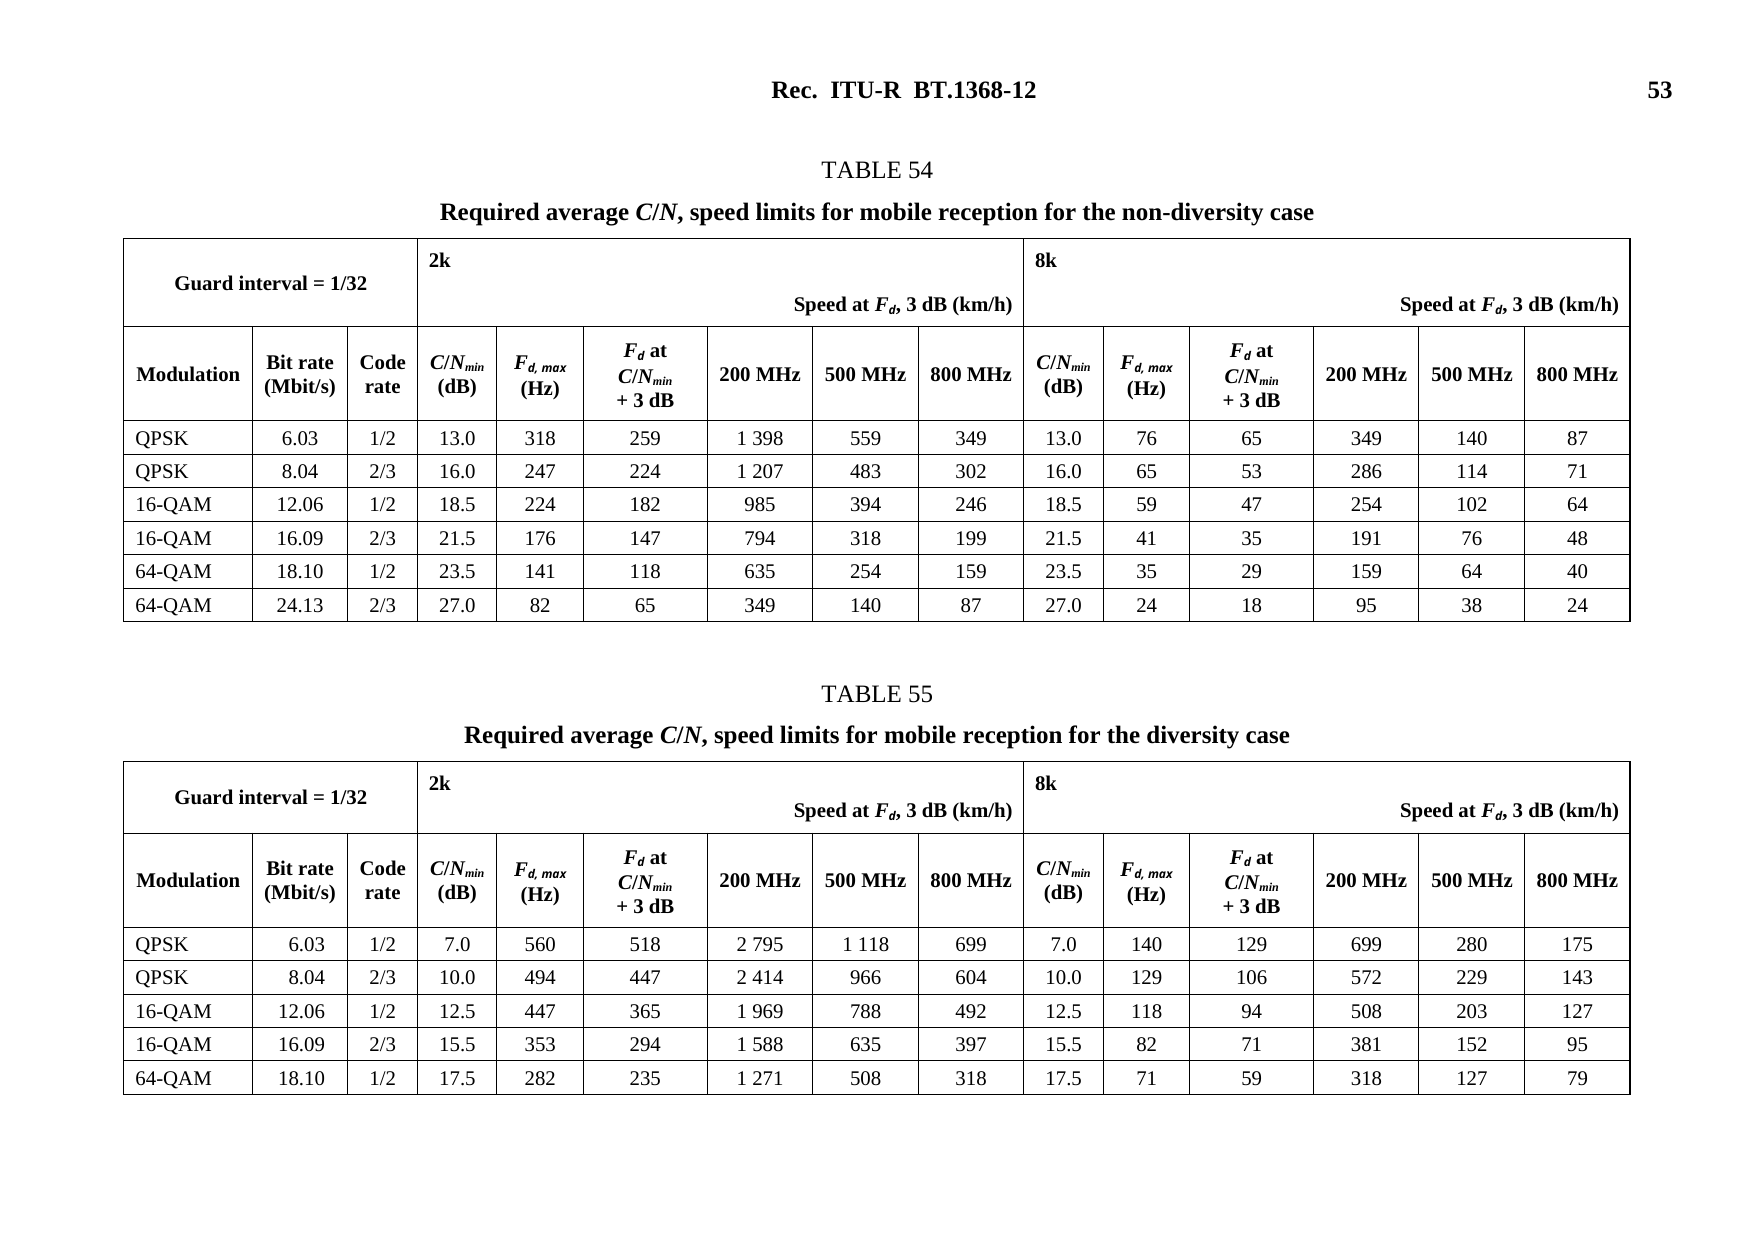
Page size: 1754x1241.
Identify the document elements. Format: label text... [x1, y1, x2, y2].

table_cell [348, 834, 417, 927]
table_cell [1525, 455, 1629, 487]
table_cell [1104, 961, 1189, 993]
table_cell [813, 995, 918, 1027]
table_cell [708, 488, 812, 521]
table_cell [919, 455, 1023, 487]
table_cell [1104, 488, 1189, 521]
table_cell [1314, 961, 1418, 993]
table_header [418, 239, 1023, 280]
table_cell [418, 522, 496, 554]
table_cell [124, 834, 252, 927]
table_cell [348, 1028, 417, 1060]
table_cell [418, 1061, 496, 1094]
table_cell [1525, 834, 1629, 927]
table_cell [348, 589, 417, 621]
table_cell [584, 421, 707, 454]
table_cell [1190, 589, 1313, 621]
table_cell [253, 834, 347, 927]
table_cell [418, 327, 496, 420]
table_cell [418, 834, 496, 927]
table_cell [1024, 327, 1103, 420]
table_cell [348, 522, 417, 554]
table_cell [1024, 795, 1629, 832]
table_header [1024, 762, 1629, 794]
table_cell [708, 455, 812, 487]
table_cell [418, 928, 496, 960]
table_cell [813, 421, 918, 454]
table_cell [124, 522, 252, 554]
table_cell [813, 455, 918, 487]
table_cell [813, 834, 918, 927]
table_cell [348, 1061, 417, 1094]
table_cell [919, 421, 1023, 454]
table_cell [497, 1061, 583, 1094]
text TABLE 55 [148, 679, 1606, 707]
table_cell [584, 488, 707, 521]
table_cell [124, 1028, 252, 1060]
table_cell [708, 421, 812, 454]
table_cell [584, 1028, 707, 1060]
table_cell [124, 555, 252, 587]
title Required average C/N, speed limits for mobile reception for the non-diversity case [148, 197, 1606, 226]
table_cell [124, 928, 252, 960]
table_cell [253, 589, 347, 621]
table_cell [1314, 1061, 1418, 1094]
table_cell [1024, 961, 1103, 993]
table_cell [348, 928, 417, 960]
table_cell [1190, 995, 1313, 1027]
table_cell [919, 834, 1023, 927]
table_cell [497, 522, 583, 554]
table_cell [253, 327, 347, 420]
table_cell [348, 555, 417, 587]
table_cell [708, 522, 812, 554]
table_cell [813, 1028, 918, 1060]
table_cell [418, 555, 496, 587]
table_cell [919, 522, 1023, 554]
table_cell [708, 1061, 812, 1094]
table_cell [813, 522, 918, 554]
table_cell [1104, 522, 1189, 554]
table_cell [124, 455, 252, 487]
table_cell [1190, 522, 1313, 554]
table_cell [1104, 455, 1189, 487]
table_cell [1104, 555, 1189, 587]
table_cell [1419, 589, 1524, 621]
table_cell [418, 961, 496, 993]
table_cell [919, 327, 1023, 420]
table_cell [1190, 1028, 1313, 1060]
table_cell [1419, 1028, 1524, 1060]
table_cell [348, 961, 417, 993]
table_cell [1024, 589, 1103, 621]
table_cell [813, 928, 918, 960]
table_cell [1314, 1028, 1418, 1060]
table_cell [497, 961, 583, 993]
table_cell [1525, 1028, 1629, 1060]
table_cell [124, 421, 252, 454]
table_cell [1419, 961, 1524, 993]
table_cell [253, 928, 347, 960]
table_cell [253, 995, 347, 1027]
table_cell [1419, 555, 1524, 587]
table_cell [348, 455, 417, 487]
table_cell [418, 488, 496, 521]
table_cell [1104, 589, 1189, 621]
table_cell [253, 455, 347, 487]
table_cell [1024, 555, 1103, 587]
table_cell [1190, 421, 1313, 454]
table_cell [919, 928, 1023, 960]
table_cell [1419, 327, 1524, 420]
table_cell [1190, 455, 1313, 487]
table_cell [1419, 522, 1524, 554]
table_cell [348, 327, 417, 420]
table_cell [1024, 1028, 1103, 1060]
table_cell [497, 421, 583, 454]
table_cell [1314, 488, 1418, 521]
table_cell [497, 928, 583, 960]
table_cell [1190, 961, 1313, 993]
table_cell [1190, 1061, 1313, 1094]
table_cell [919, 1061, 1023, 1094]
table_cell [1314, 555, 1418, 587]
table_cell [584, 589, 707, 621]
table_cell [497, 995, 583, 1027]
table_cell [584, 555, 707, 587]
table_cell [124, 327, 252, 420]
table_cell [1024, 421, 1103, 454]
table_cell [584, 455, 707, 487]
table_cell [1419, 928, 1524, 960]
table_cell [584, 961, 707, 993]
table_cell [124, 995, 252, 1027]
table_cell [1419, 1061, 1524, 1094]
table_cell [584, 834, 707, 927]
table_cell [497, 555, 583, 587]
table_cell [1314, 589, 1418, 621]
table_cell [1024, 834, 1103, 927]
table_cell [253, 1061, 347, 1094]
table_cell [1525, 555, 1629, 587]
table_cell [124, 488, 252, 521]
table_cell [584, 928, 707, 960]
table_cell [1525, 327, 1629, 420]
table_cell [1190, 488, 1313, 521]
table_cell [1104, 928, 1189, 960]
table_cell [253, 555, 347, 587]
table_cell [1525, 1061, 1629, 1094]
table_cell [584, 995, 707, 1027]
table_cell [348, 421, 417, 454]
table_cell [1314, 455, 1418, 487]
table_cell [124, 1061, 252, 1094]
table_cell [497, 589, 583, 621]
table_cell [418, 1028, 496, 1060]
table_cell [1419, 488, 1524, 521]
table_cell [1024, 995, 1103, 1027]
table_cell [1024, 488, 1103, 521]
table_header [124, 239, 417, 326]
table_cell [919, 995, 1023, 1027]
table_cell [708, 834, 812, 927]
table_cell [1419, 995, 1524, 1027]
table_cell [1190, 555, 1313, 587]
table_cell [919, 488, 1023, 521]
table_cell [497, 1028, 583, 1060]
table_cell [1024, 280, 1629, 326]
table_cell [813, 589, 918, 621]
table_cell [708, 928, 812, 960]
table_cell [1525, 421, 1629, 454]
title Required average C/N, speed limits for mobile reception for the diversity case [148, 720, 1606, 749]
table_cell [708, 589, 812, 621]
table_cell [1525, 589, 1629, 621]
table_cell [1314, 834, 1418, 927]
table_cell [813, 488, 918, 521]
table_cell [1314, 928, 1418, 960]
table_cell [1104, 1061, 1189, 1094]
text TABLE 54 [148, 156, 1606, 184]
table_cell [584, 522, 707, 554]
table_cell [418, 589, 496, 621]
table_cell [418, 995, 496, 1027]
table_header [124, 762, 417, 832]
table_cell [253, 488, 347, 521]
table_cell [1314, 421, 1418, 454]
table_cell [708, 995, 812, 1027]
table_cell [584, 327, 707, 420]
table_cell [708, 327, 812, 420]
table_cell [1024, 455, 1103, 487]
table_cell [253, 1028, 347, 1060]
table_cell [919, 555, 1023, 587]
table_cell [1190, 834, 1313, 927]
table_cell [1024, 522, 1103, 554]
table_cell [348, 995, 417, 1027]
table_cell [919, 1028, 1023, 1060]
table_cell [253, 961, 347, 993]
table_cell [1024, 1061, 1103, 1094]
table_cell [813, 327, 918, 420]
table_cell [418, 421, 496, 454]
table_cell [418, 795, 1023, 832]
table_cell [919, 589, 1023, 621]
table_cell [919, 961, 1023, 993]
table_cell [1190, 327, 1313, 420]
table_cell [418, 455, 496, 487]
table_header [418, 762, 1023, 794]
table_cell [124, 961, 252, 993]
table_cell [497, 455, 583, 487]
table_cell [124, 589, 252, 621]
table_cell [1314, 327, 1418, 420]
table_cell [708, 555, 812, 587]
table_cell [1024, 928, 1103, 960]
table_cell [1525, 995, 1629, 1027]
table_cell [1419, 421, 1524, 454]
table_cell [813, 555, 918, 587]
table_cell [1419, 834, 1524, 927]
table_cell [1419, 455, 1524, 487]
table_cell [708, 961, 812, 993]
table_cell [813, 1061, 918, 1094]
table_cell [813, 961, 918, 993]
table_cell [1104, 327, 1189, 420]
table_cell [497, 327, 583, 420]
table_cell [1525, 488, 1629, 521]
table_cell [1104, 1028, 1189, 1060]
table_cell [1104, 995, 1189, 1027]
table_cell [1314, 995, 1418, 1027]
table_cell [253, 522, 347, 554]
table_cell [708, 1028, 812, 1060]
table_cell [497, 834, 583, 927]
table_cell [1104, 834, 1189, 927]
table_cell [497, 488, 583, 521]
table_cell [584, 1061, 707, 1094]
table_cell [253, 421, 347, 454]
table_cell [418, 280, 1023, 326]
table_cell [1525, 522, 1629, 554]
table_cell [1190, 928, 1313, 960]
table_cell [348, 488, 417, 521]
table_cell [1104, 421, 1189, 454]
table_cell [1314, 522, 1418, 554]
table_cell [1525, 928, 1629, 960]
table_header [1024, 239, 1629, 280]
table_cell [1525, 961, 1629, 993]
